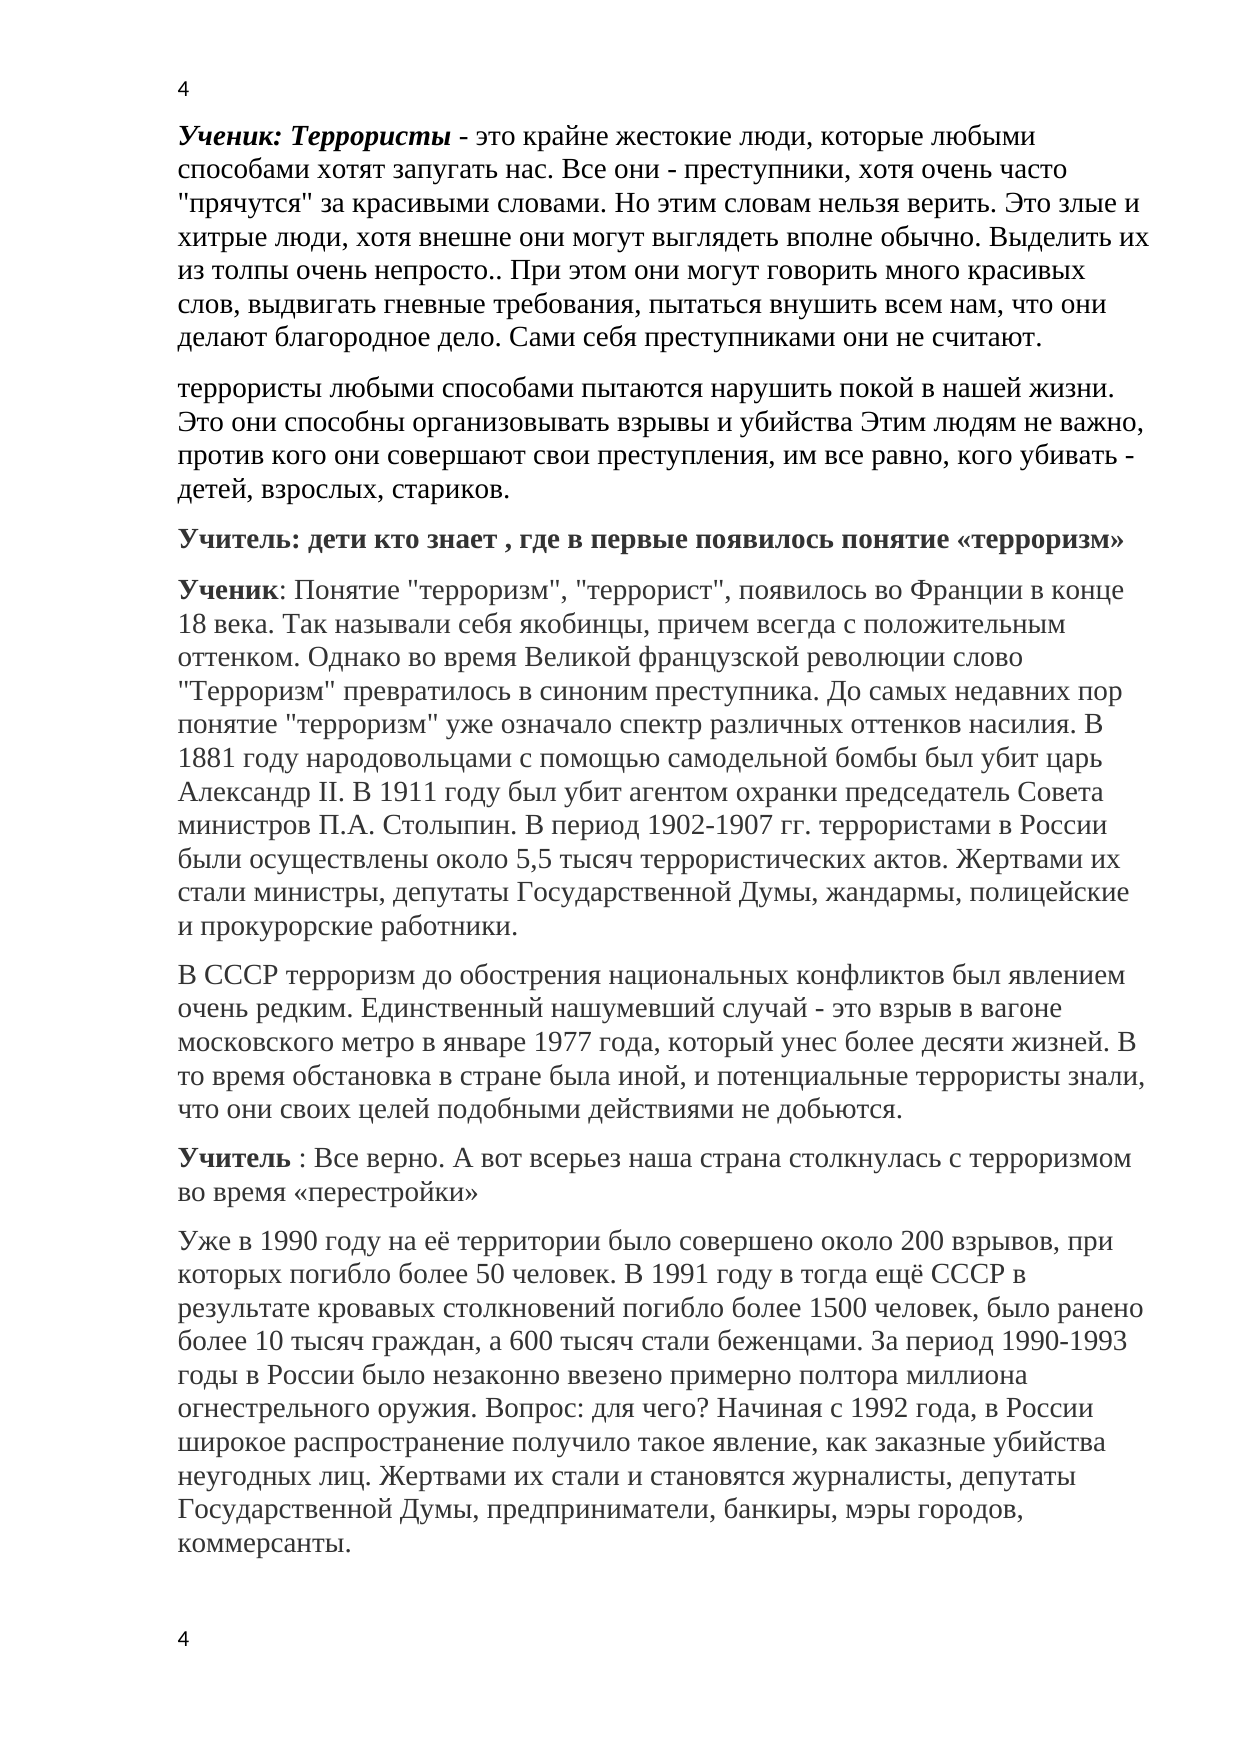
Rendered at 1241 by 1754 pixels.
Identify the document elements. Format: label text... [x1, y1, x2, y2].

text В СССР терроризм до обострения национальных конфликтов был явлением очень редким. Единственный нашумевший случай - это взрыв в вагоне московского метро в январе 1977 года, который унес более десяти жизней. В то время обстановка в стране была иной, и потенциальные террористы знали, что они своих целей подобными действиями не добьются. [177, 957, 1152, 1125]
text террористы любыми способами пытаются нарушить покой в нашей жизни. Это они способны организовывать взрывы и убийства Этим людям не важно, против кого они совершают свои преступления, им все равно, кого убивать - детей, взрослых, стариков. [177, 370, 1152, 504]
text Ученик: Террористы - это крайне жестокие люди, которые любыми способами хотят запугать нас. Все они - преступники, хотя очень часто "прячутся" за красивыми словами. Но этим словам нельзя верить. Это злые и хитрые люди, хотя внешне они могут выглядеть вполне обычно. Выделить их из толпы очень непросто.. При этом они могут говорить много красивых слов, выдвигать гневные требования, пытаться внушить всем нам, что они делают благородное дело. Сами себя преступниками они не считают. [177, 118, 1152, 353]
text Ученик: Понятие "терроризм", "террорист", появилось во Франции в конце 18 века. Так называли себя якобинцы, причем всегда с положительным оттенком. Однако во время Великой французской революции слово "Терроризм" превратилось в синоним преступника. До самых недавних пор понятие "терроризм" уже означало спектр различных оттенков насилия. В 1881 году народовольцами с помощью самодельной бомбы был убит царь Александр II. В 1911 году был убит агентом охранки председатель Совета министров П.А. Столыпин. В период 1902-1907 гг. террористами в России были осуществлены около 5,5 тысяч террористических актов. Жертвами их стали министры, депутаты Государственной Думы, жандармы, полицейские и прокурорские работники. [177, 572, 1152, 941]
text Учитель : Все верно. А вот всерьез наша страна столкнулась с терроризмом во время «перестройки» [177, 1140, 1152, 1207]
text Учитель: дети кто знает , где в первые появилось понятие «терроризм» [177, 522, 1152, 555]
text Уже в 1990 году на её территории было совершено около 200 взрывов, при которых погибло более 50 человек. В 1991 году в тогда ещё СССР в результате кровавых столкновений погибло более 1500 человек, было ранено более 10 тысяч граждан, а 600 тысяч стали беженцами. За период 1990-1993 годы в России было незаконно ввезено примерно полтора миллиона огнестрельного оружия. Вопрос: для чего? Начиная с 1992 года, в России широкое распространение получило такое явление, как заказные убийства неугодных лиц. Жертвами их стали и становятся журналисты, депутаты Государственной Думы, предприниматели, банкиры, мэры городов, коммерсанты. [177, 1223, 1152, 1558]
